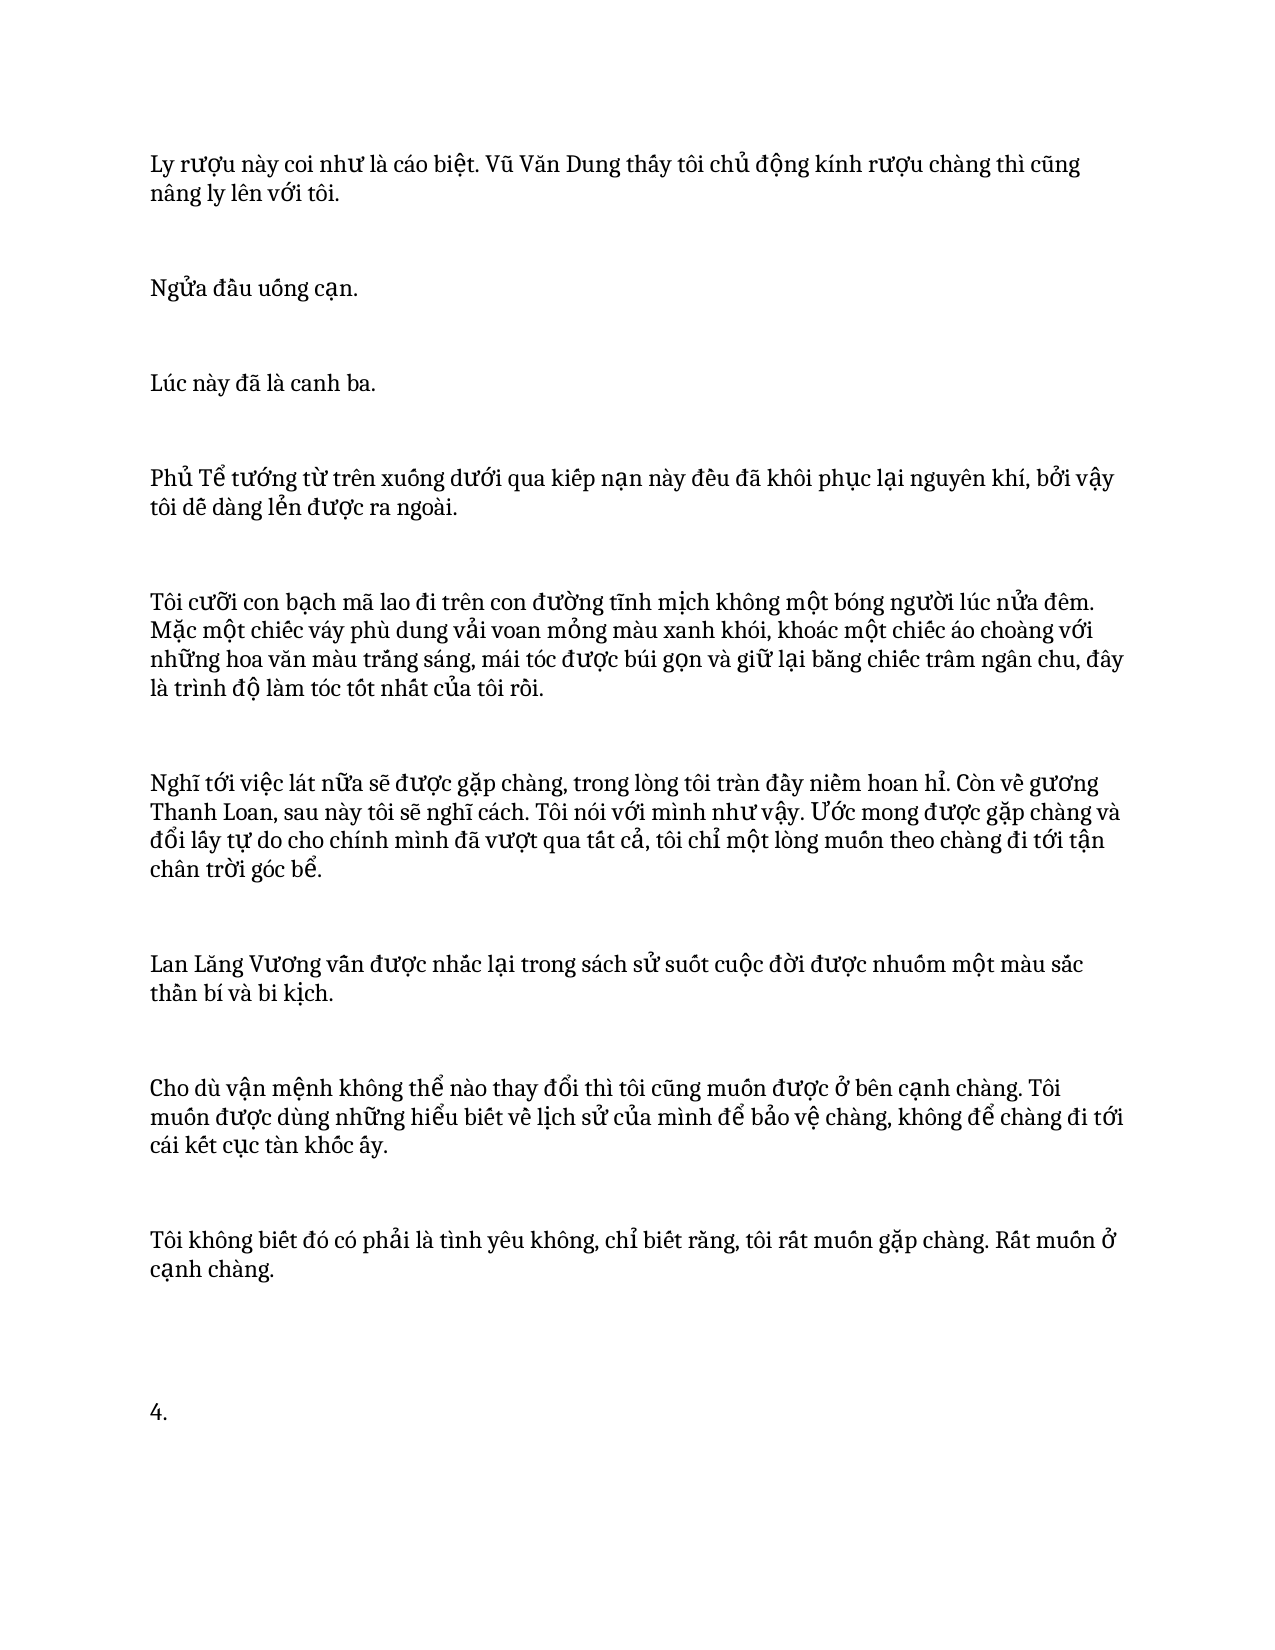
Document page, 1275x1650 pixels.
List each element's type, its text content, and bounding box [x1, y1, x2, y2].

text 4. [150, 1397, 1125, 1426]
text Lúc này đã là canh ba. [150, 369, 1125, 397]
text Ly rượu này coi như là cáo biệt. Vũ Văn Dung thấy tôi chủ động kính rượu chàng thì cũng nâng ly lên với tôi. [150, 150, 1125, 207]
text Cho dù vận mệnh không thể nào thay đổi thì tôi cũng muốn được ở bên cạnh chàng. Tôi muốn được dùng những hiểu biết về lịch sử của mình để bảo vệ chàng, không để chàng đi tới cái kết cục tàn khốc ấy. [150, 1074, 1125, 1160]
text Tôi cưỡi con bạch mã lao đi trên con đường tĩnh mịch không một bóng người lúc nửa đêm. Mặc một chiếc váy phù dung vải voan mỏng màu xanh khói, khoác một chiếc áo choàng với những hoa văn màu trắng sáng, mái tóc được búi gọn và giữ lại bằng chiếc trâm ngân chu, đây là trình độ làm tóc tốt nhất của tôi rồi. [150, 587, 1125, 702]
text Tôi không biết đó có phải là tình yêu không, chỉ biết rằng, tôi rất muốn gặp chàng. Rất muốn ở cạnh chàng. [150, 1226, 1125, 1284]
text Phủ Tể tướng từ trên xuống dưới qua kiếp nạn này đều đã khôi phục lại nguyên khí, bởi vậy tôi dễ dàng lẻn được ra ngoài. [150, 464, 1125, 521]
text Ngửa đầu uống cạn. [150, 274, 1125, 302]
text Lan Lăng Vương vẫn được nhắc lại trong sách sử suốt cuộc đời được nhuốm một màu sắc thần bí và bi kịch. [150, 950, 1125, 1007]
text Nghĩ tới việc lát nữa sẽ được gặp chàng, trong lòng tôi tràn đầy niềm hoan hỉ. Còn về gương Thanh Loan, sau này tôi sẽ nghĩ cách. Tôi nói với mình như vậy. Ước mong được gặp chàng và đổi lấy tự do cho chính mình đã vượt qua tất cả, tôi chỉ một lòng muốn theo chàng đi tới tận chân trời góc bể. [150, 769, 1125, 884]
